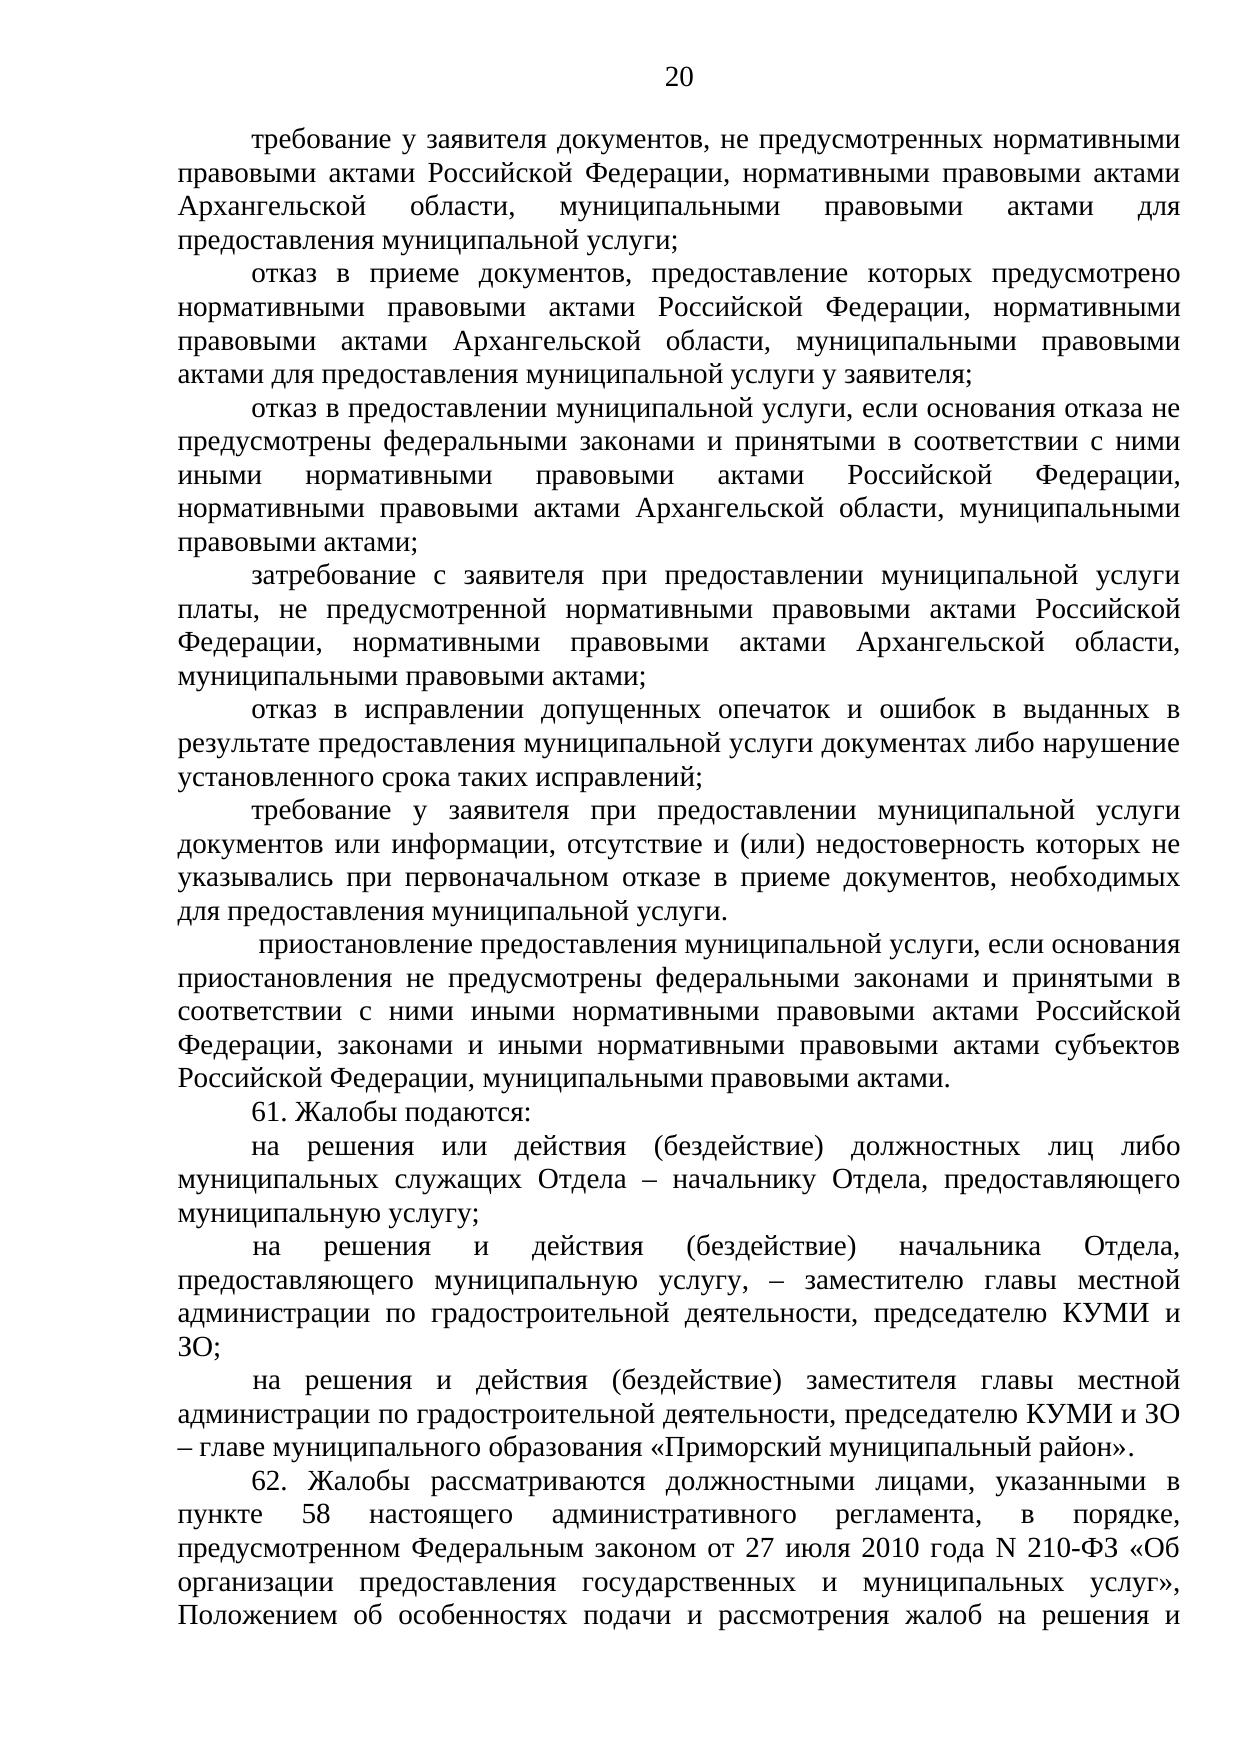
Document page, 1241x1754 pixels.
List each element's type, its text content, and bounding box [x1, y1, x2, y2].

text отказ в приеме документов, предоставление которых предусмотрено нормативными правовыми актами Российской Федерации, нормативными правовыми актами Архангельской области, муниципальными правовыми актами для предоставления муниципальной услуги у заявителя; [177, 256, 1181, 390]
text приостановление предоставления муниципальной услуги, если основания приостановления не предусмотрены федеральными законами и принятыми в соответствии с ними иными нормативными правовыми актами Российской Федерации, законами и иными нормативными правовыми актами субъектов Российской Федерации, муниципальными правовыми актами. [177, 926, 1181, 1094]
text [177, 1463, 1181, 1631]
text на решения и действия (бездействие) заместителя главы местной администрации по градостроительной деятельности, председателю КУМИ и ЗО – главе муниципального образования «Приморский муниципальный район». [177, 1362, 1181, 1463]
text 61. Жалобы подаются: [177, 1094, 1181, 1128]
text отказ в предоставлении муниципальной услуги, если основания отказа не предусмотрены федеральными законами и принятыми в соответствии с ними иными нормативными правовыми актами Российской Федерации, нормативными правовыми актами Архангельской области, муниципальными правовыми актами; [177, 390, 1181, 557]
text требование у заявителя при предоставлении муниципальной услуги документов или информации, отсутствие и (или) недостоверность которых не указывались при первоначальном отказе в приеме документов, необходимых для предоставления муниципальной услуги. [177, 792, 1181, 926]
text затребование с заявителя при предоставлении муниципальной услуги платы, не предусмотренной нормативными правовыми актами Российской Федерации, нормативными правовыми актами Архангельской области, муниципальными правовыми актами; [177, 557, 1181, 692]
text на решения или действия (бездействие) должностных лиц либо муниципальных служащих Отдела – начальнику Отдела, предоставляющего муниципальную услугу; [177, 1128, 1181, 1228]
text на решения и действия (бездействие) начальника Отдела, предоставляющего муниципальную услугу, – заместителю главы местной администрации по градостроительной деятельности, председателю КУМИ и ЗО; [177, 1228, 1181, 1362]
text отказ в исправлении допущенных опечаток и ошибок в выданных в результате предоставления муниципальной услуги документах либо нарушение установленного срока таких исправлений; [177, 692, 1181, 792]
text требование у заявителя документов, не предусмотренных нормативными правовыми актами Российской Федерации, нормативными правовыми актами Архангельской области, муниципальными правовыми актами для предоставления муниципальной услуги; [177, 121, 1181, 256]
